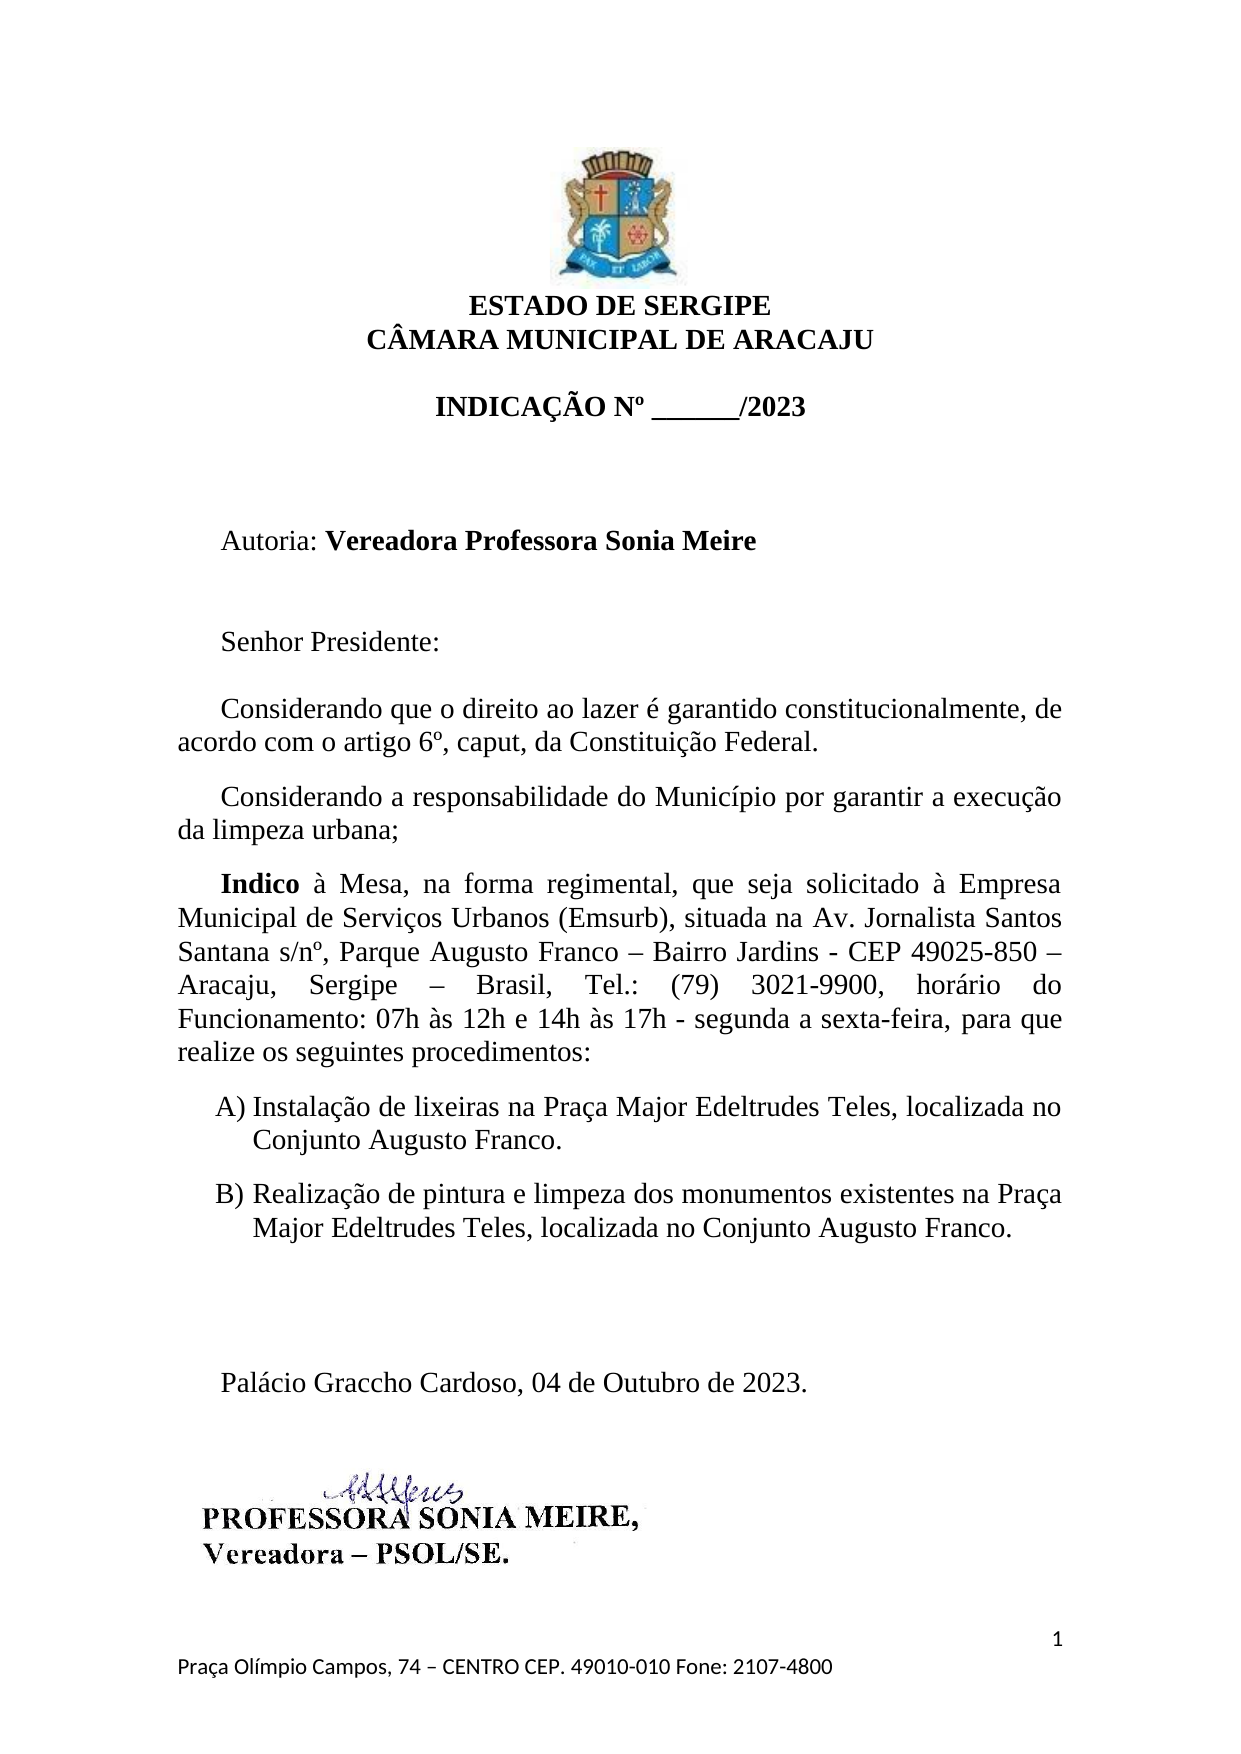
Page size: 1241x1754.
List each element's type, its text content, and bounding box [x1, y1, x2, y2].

text CÂMARA MUNICIPAL DE ARACAJU [177, 322, 1063, 355]
text Indico à Mesa, na forma regimental, que seja solicitado à Empresa Municipal de Serviços Urbanos (Emsurb), situada na Av. Jornalista Santos Santana s/nº, Parque Augusto Franco – Bairro Jardins - CEP 49025-850 – Aracaju, Sergipe – Brasil, Tel.: (79) 3021-9900, horário do Funcionamento: 07h às 12h e 14h às 17h - segunda a sexta-feira, para que realize os seguintes procedimentos: [177, 867, 1062, 1068]
picture [177, 1458, 648, 1589]
text Senhor Presidente: [177, 624, 1063, 657]
text ESTADO DE SERGIPE [177, 288, 1063, 322]
list Instalação de lixeiras na Praça Major Edeltrudes Teles, localizada no Conjunto Augusto Franco. [215, 1089, 1062, 1156]
text Palácio Graccho Cardoso, 04 de Outubro de 2023. [177, 1365, 1063, 1399]
text Considerando a responsabilidade do Município por garantir a execução da limpeza urbana; [177, 779, 1062, 846]
text Considerando que o direito ao lazer é garantido constitucionalmente, de acordo com o artigo 6º, caput, da Constituição Federal. [177, 691, 1062, 758]
list Realização de pintura e limpeza dos monumentos existentes na Praça Major Edeltrudes Teles, localizada no Conjunto Augusto Franco. [215, 1177, 1062, 1244]
text INDICAÇÃO Nº ______/2023 [177, 389, 1063, 422]
picture [549, 147, 691, 289]
text Autoria: Vereadora Professora Sonia Meire [177, 523, 1063, 557]
